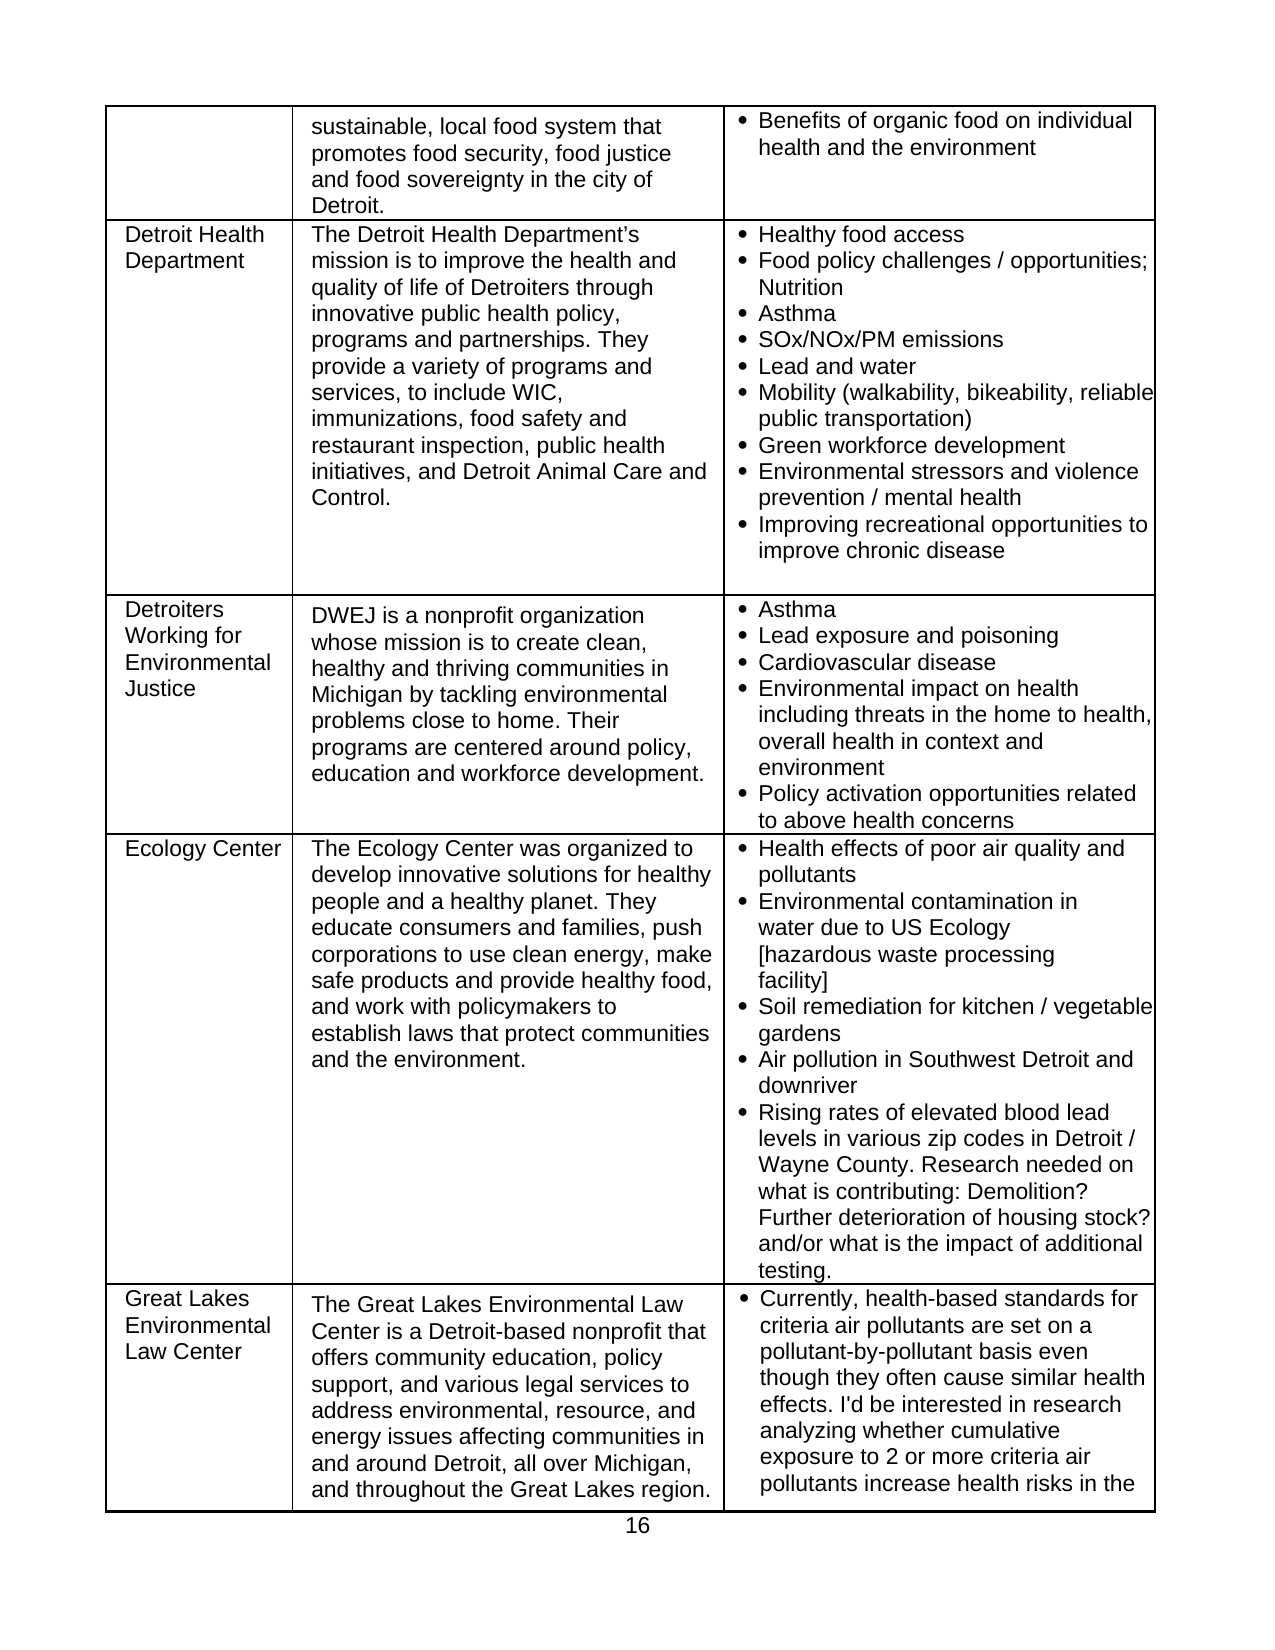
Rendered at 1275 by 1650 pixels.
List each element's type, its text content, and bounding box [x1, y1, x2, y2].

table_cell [293, 1285, 723, 1510]
table_cell Healthy food access Food policy challenges / opportunities; Nutrition Asthma SOx/NOx/PM emissions Lead and water Mobility (walkability, bikeability, reliable public transportation) Green workforce development Environmental stressors and violence prevention / mental health Improving recreational opportunities to improve chronic disease [725, 221, 1154, 594]
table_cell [725, 107, 1154, 219]
table_cell The Ecology Center was organized to develop innovative solutions for healthy people and a healthy planet. They educate consumers and families, push corporations to use clean energy, make safe products and provide healthy food, and work with policymakers to establish laws that protect communities and the environment. [293, 835, 723, 1283]
table_cell The Detroit Health Department’s mission is to improve the health and quality of life of Detroiters through innovative public health policy, programs and partnerships. They provide a variety of programs and services, to include WIC, immunizations, food safety and restaurant inspection, public health initiatives, and Detroit Animal Care and Control. [293, 221, 723, 594]
table_cell Detroit Health Department [107, 221, 292, 594]
table_cell Asthma Lead exposure and poisoning Cardiovascular disease Environmental impact on health including threats in the home to health, overall health in context and environment Policy activation opportunities related to above health concerns [725, 596, 1154, 833]
table_cell Detroiters Working for Environmental Justice [107, 596, 292, 833]
table_cell DWEJ is a nonprofit organization whose mission is to create clean, healthy and thriving communities in Michigan by tackling environmental problems close to home. Their programs are centered around policy, education and workforce development. [293, 596, 723, 833]
table_cell Ecology Center [107, 835, 292, 1283]
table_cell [725, 1285, 1154, 1510]
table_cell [107, 107, 292, 219]
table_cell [293, 107, 723, 219]
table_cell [107, 1285, 292, 1510]
table_cell Health effects of poor air quality and pollutants Environmental contamination in water due to US Ecology [hazardous waste processing facility] Soil remediation for kitchen / vegetable gardens Air pollution in Southwest Detroit and downriver Rising rates of elevated blood lead levels in various zip codes in Detroit / Wayne County. Research needed on what is contributing: Demolition? Further deterioration of housing stock? and/or what is the impact of additional testing. [725, 835, 1154, 1283]
